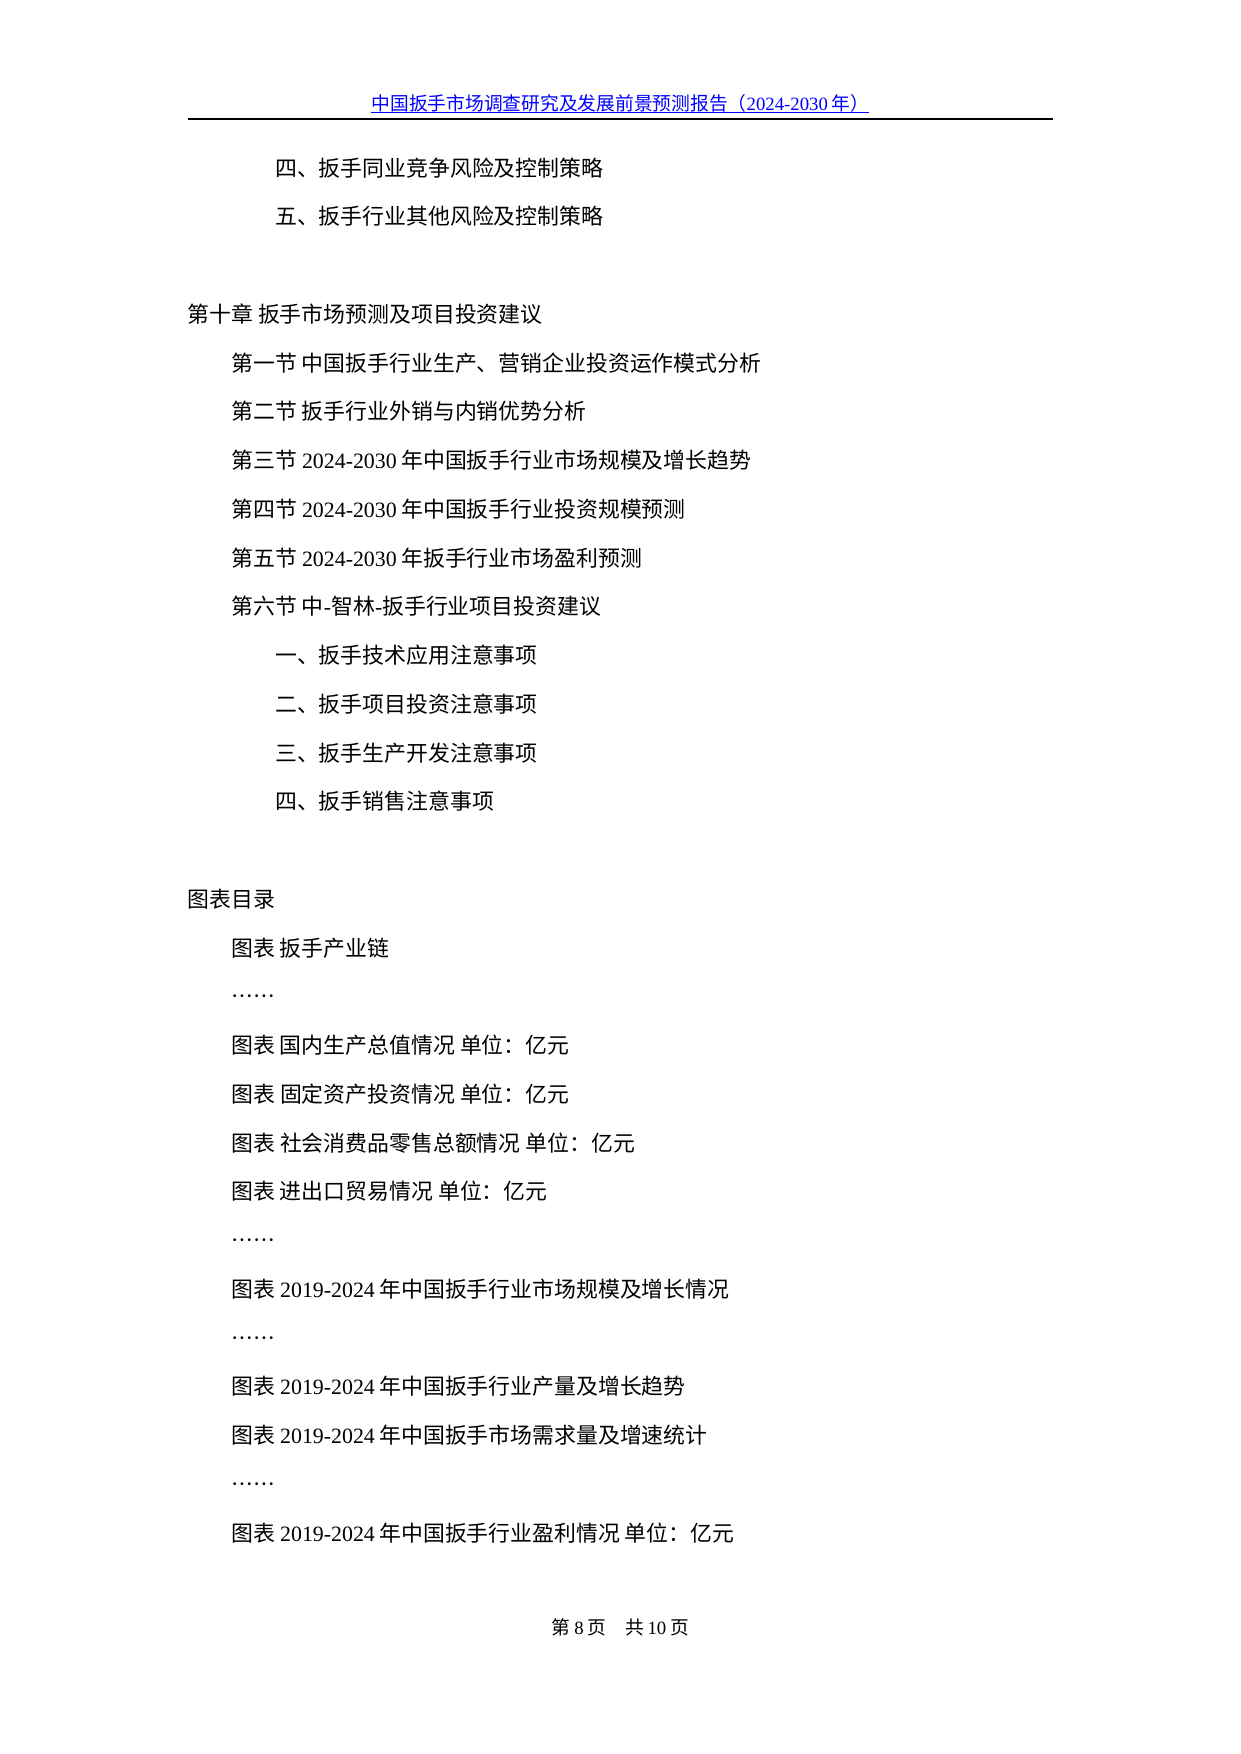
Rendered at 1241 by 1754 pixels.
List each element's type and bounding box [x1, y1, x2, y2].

text [187, 150, 1053, 1548]
